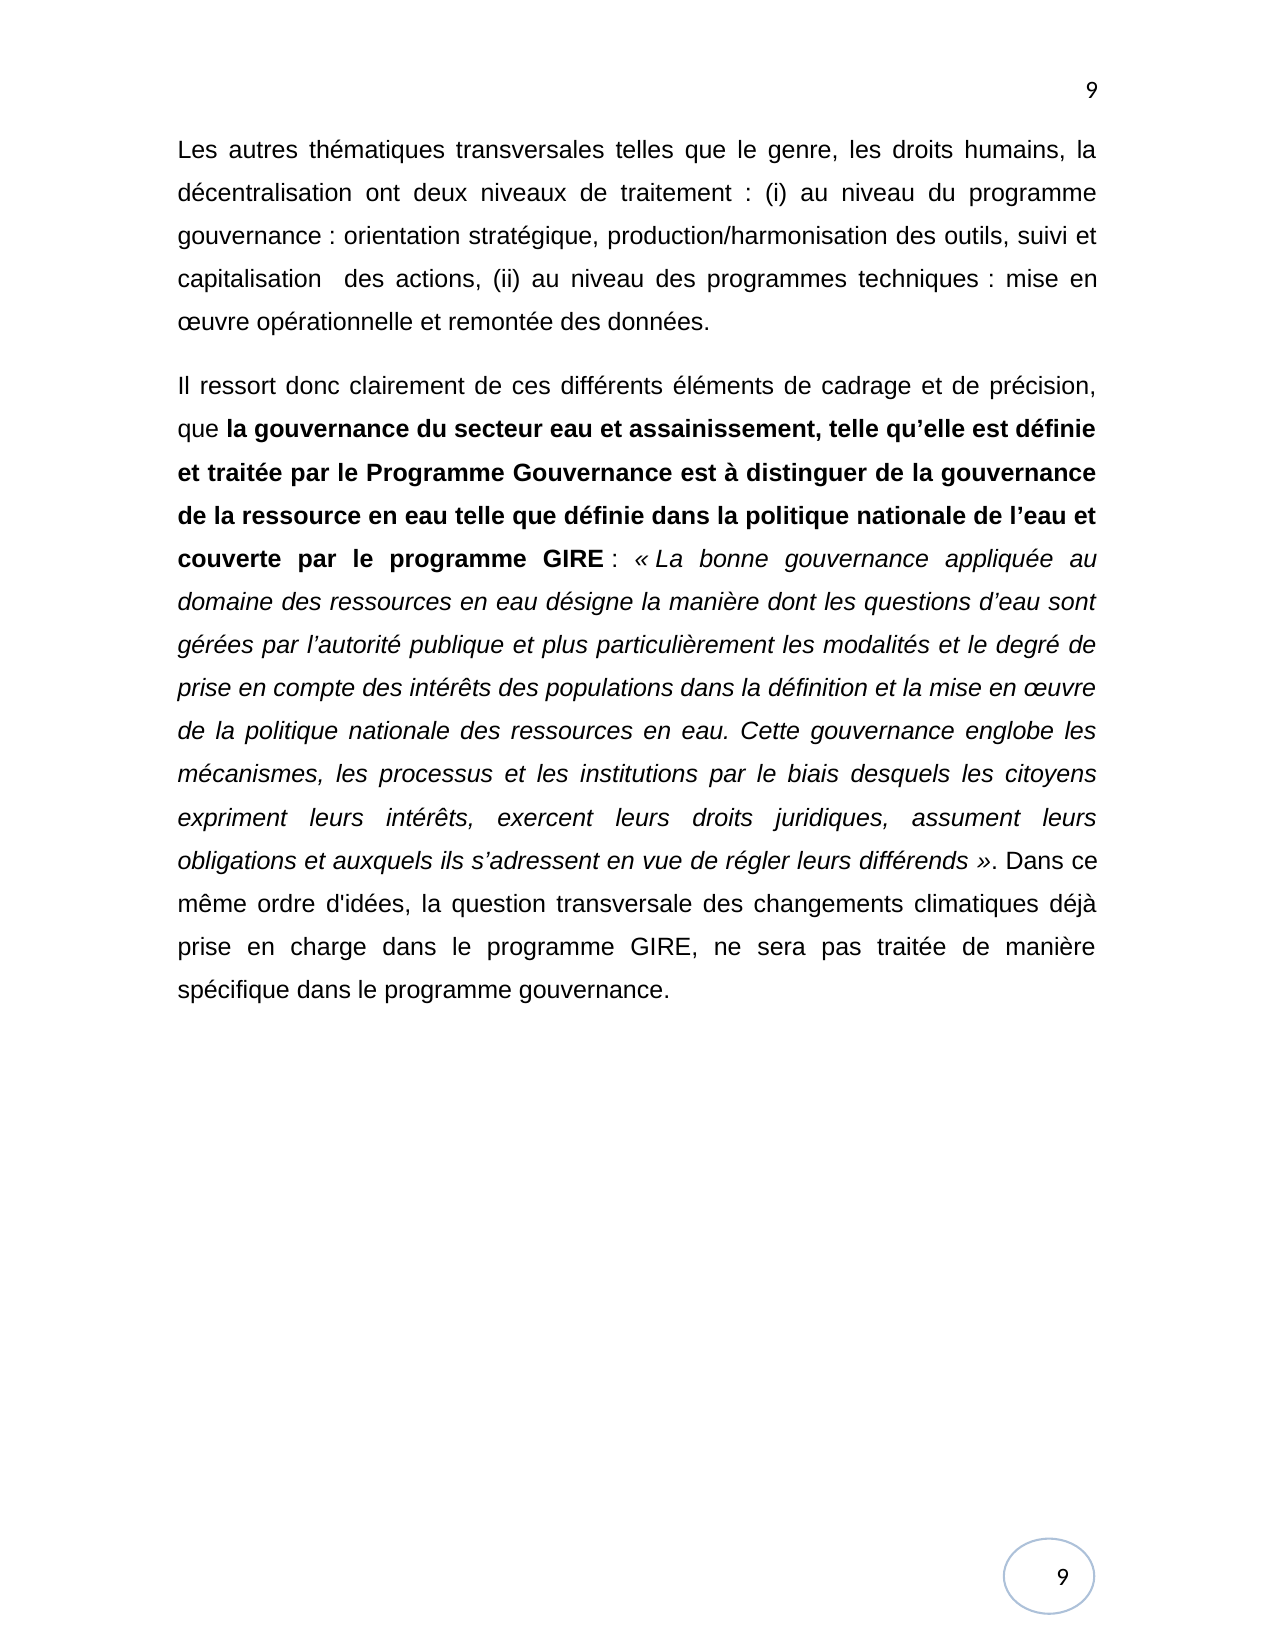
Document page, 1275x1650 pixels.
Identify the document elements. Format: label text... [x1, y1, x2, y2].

text Il ressort donc clairement de ces différents éléments de cadrage et de précision, que la gouvernance du secteur eau et assainissement, telle qu’elle est définie et traitée par le Programme Gouvernance est à distinguer de la gouvernance de la ressource en eau telle que définie dans la politique nationale de l’eau et couverte par le programme GIRE : « La bonne gouvernance appliquée au domaine des ressources en eau désigne la manière dont les questions d’eau sont gérées par l’autorité publique et plus particulièrement les modalités et le degré de prise en compte des intérêts des populations dans la définition et la mise en œuvre de la politique nationale des ressources en eau. Cette gouvernance englobe les mécanismes, les processus et les institutions par le biais desquels les citoyens expriment leurs intérêts, exercent leurs droits juridiques, assument leurs obligations et auxquels ils s’adressent en vue de régler leurs différends ». Dans ce même ordre d'idées, la question transversale des changements climatiques déjà prise en charge dans le programme GIRE, ne sera pas traitée de manière spécifique dans le programme gouvernance. [177, 371, 1098, 1004]
text Les autres thématiques transversales telles que le genre, les droits humains, la décentralisation ont deux niveaux de traitement : (i) au niveau du programme gouvernance : orientation stratégique, production/harmonisation des outils, suivi et capitalisation des actions, (ii) au niveau des programmes techniques : mise en œuvre opérationnelle et remontée des données. [177, 135, 1098, 336]
